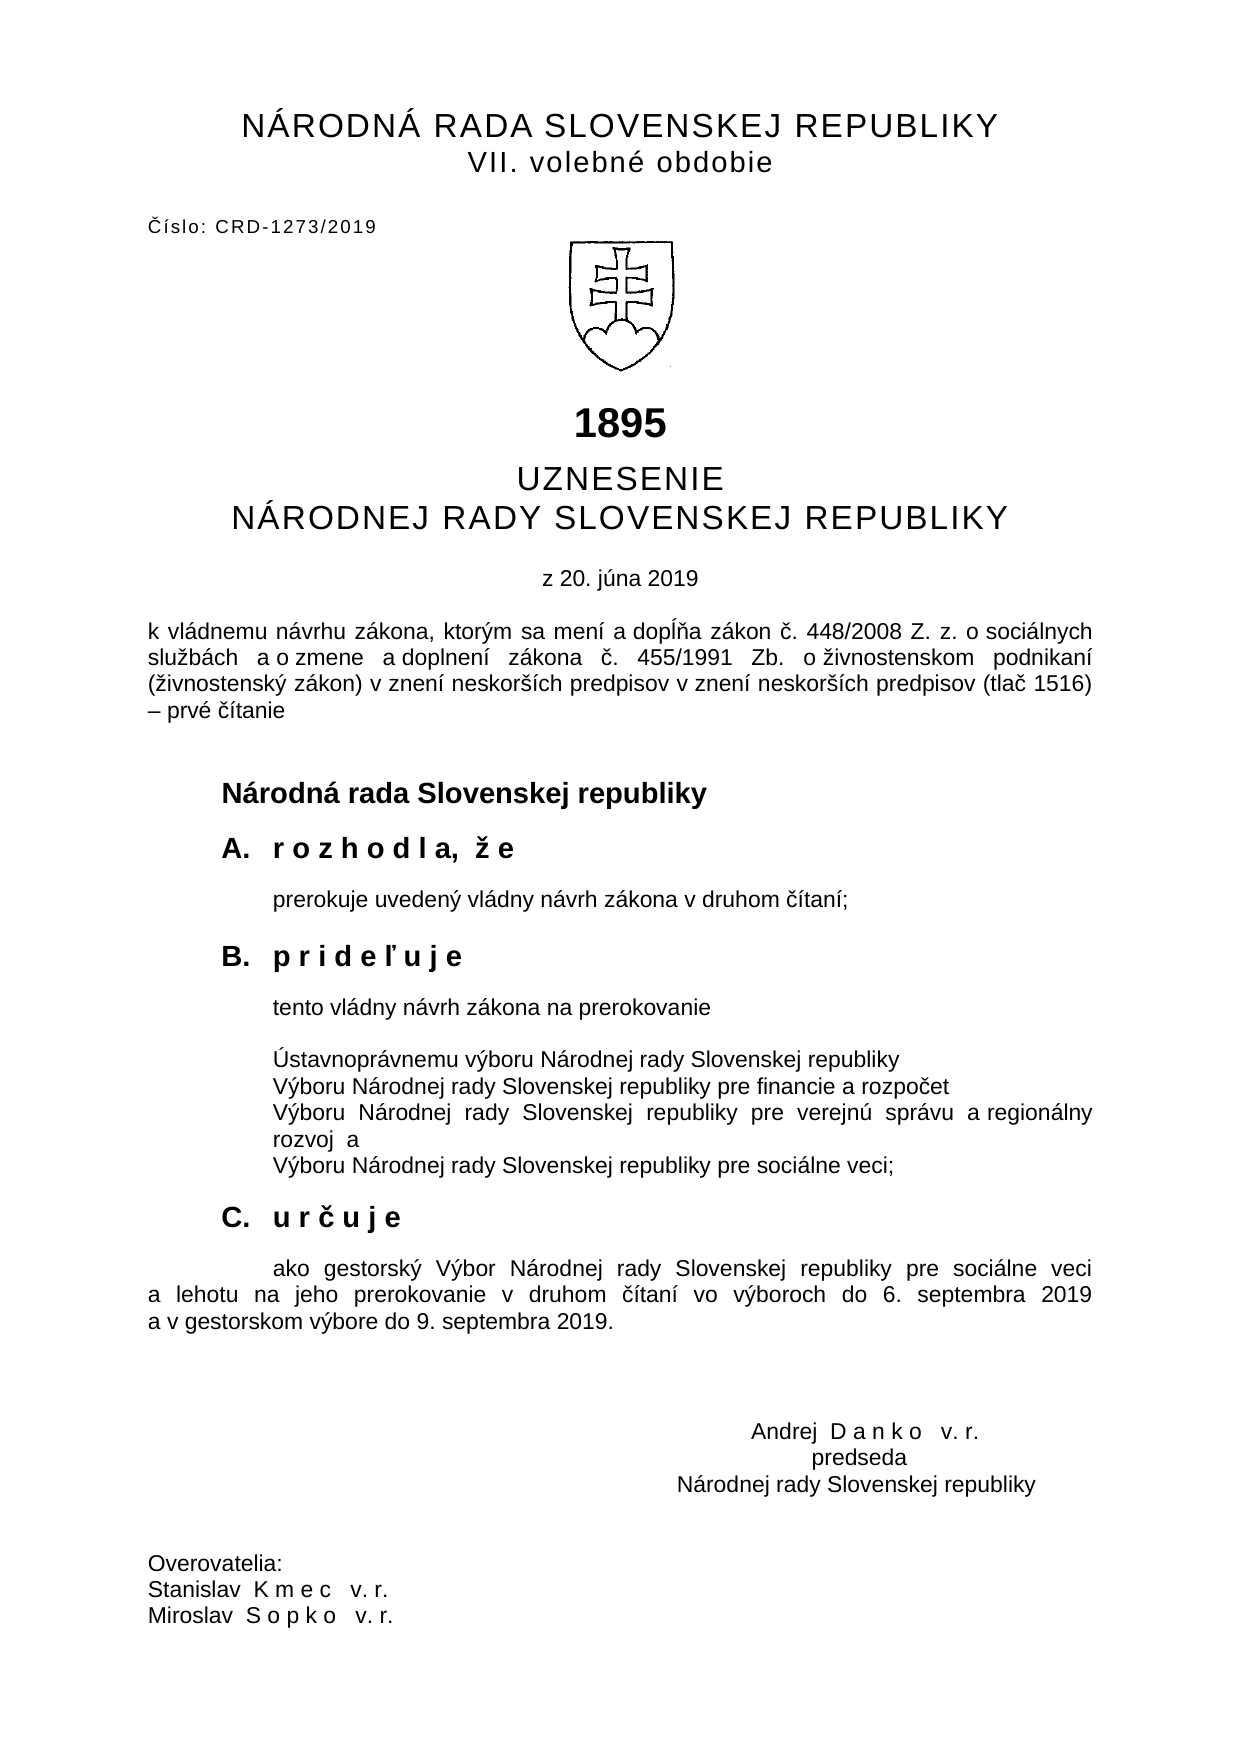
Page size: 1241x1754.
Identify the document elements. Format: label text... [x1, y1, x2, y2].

subtitle VII. volebné obdobie [148, 145, 1092, 178]
text prerokuje uvedený vládny návrh zákona v druhom čítaní; [199, 886, 1092, 912]
text predseda [748, 1444, 1092, 1471]
subtitle NÁRODNEJ RADY SLOVENSKEJ REPUBLIKY [148, 498, 1092, 536]
subtitle NÁRODNÁ RADA SLOVENSKEJ REPUBLIKY [148, 106, 1092, 145]
subtitle u r č u j e [221, 1200, 1092, 1233]
text z 20. júna 2019 [148, 565, 1092, 591]
text Ústavnoprávnemu výboru Národnej rady Slovenskej republiky [273, 1046, 1092, 1073]
text Výboru Národnej rady Slovenskej republiky pre financie a rozpočet [273, 1073, 1092, 1099]
subtitle p r i d e ľ u j e [221, 939, 1092, 972]
text Národnej rady Slovenskej republiky [664, 1471, 1092, 1497]
text Andrej D a n k o v. r. [738, 1418, 1092, 1444]
text Výboru Národnej rady Slovenskej republiky pre sociálne veci; [273, 1152, 1092, 1178]
text 1895 [148, 399, 1092, 447]
picture [563, 237, 677, 374]
text Miroslav S o p k o v. r. [148, 1602, 1092, 1629]
text Stanislav K m e c v. r. [148, 1576, 1092, 1602]
text Overovatelia: [148, 1549, 1092, 1576]
subtitle UZNESENIE [148, 459, 1092, 498]
text k vládnemu návrhu zákona, ktorým sa mení a dopĺňa zákon č. 448/2008 Z. z. o sociálnych službách a o zmene a doplnení zákona č. 455/1991 Zb. o živnostenskom podnikaní (živnostenský zákon) v znení neskorších predpisov v znení neskorších predpisov (tlač 1516) – prvé čítanie [148, 618, 1092, 723]
text ako gestorský Výbor Národnej rady Slovenskej republiky pre sociálne veci a lehotu na jeho prerokovanie v druhom čítaní vo výboroch do 6. septembra 2019 a v gestorskom výbore do 9. septembra 2019. [148, 1255, 1092, 1334]
text Číslo: CRD-1273/2019 [148, 216, 1092, 237]
subtitle r o z h o d l a, ž e [221, 831, 1092, 864]
subtitle Národná rada Slovenskej republiky [148, 776, 1092, 809]
text tento vládny návrh zákona na prerokovanie [199, 994, 1092, 1020]
text Výboru Národnej rady Slovenskej republiky pre verejnú správu a regionálny rozvoj a [273, 1099, 1092, 1152]
